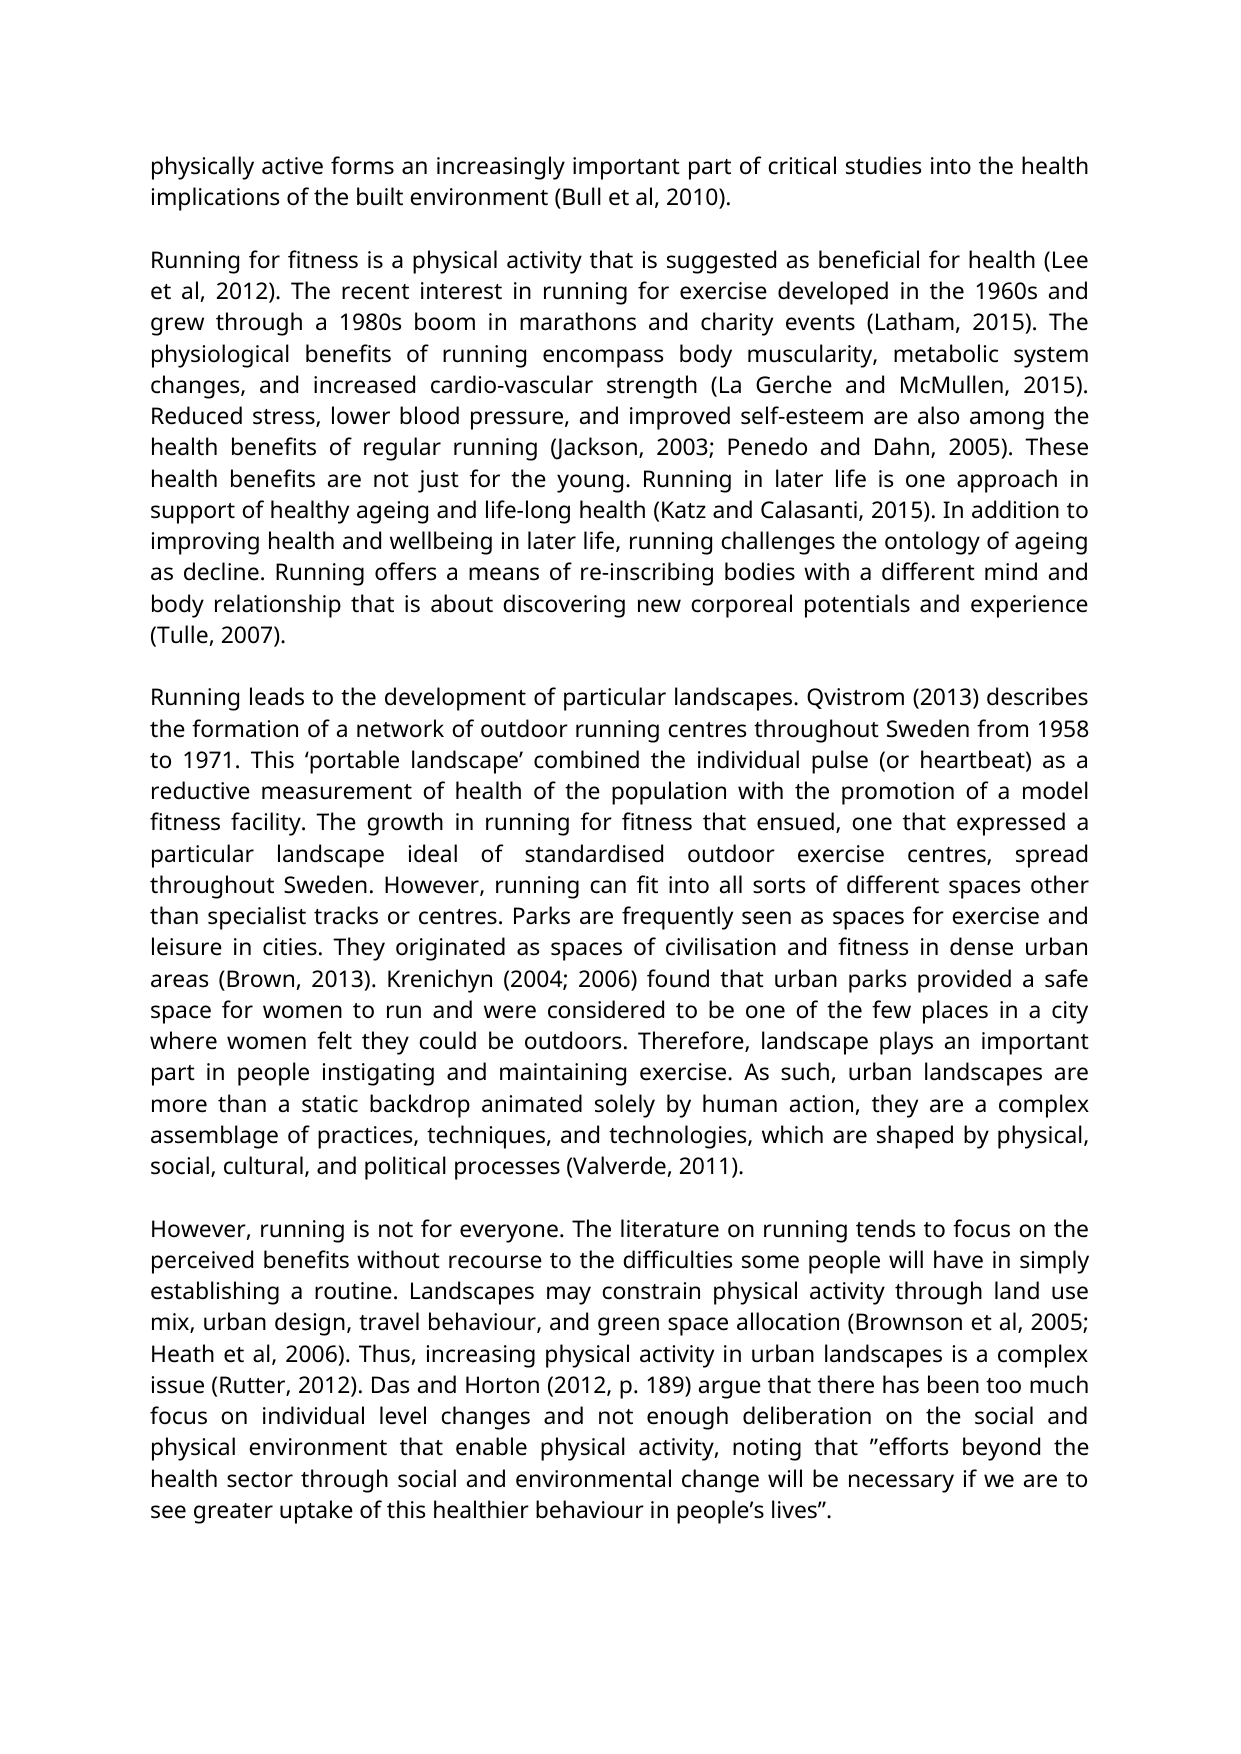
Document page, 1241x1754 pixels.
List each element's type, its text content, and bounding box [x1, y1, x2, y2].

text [150, 150, 1090, 212]
text Running for fitness is a physical activity that is suggested as beneficial for health (Lee et al, 2012). The recent interest in running for exercise developed in the 1960s and grew through a 1980s boom in marathons and charity events (Latham, 2015). The physiological benefits of running encompass body muscularity, metabolic system changes, and increased cardio-vascular strength (La Gerche and McMullen, 2015). Reduced stress, lower blood pressure, and improved self-esteem are also among the health benefits of regular running (Jackson, 2003; Penedo and Dahn, 2005). These health benefits are not just for the young. Running in later life is one approach in support of healthy ageing and life-long health (Katz and Calasanti, 2015). In addition to improving health and wellbeing in later life, running challenges the ontology of ageing as decline. Running offers a means of re-inscribing bodies with a different mind and body relationship that is about discovering new corporeal potentials and experience (Tulle, 2007). [150, 244, 1090, 650]
text Running leads to the development of particular landscapes. Qvistrom (2013) describes the formation of a network of outdoor running centres throughout Sweden from 1958 to 1971. This ‘portable landscape’ combined the individual pulse (or heartbeat) as a reductive measurement of health of the population with the promotion of a model fitness facility. The growth in running for fitness that ensued, one that expressed a particular landscape ideal of standardised outdoor exercise centres, spread throughout Sweden. However, running can fit into all sorts of different spaces other than specialist tracks or centres. Parks are frequently seen as spaces for exercise and leisure in cities. They originated as spaces of civilisation and fitness in dense urban areas (Brown, 2013). Krenichyn (2004; 2006) found that urban parks provided a safe space for women to run and were considered to be one of the few places in a city where women felt they could be outdoors. Therefore, landscape plays an important part in people instigating and maintaining exercise. As such, urban landscapes are more than a static backdrop animated solely by human action, they are a complex assemblage of practices, techniques, and technologies, which are shaped by physical, social, cultural, and political processes (Valverde, 2011). [150, 681, 1090, 1181]
text However, running is not for everyone. The literature on running tends to focus on the perceived benefits without recourse to the difficulties some people will have in simply establishing a routine. Landscapes may constrain physical activity through land use mix, urban design, travel behaviour, and green space allocation (Brownson et al, 2005; Heath et al, 2006). Thus, increasing physical activity in urban landscapes is a complex issue (Rutter, 2012). Das and Horton (2012, p. 189) argue that there has been too much focus on individual level changes and not enough deliberation on the social and physical environment that enable physical activity, noting that ”efforts beyond the health sector through social and environmental change will be necessary if we are to see greater uptake of this healthier behaviour in people’s lives”. [150, 1212, 1090, 1525]
